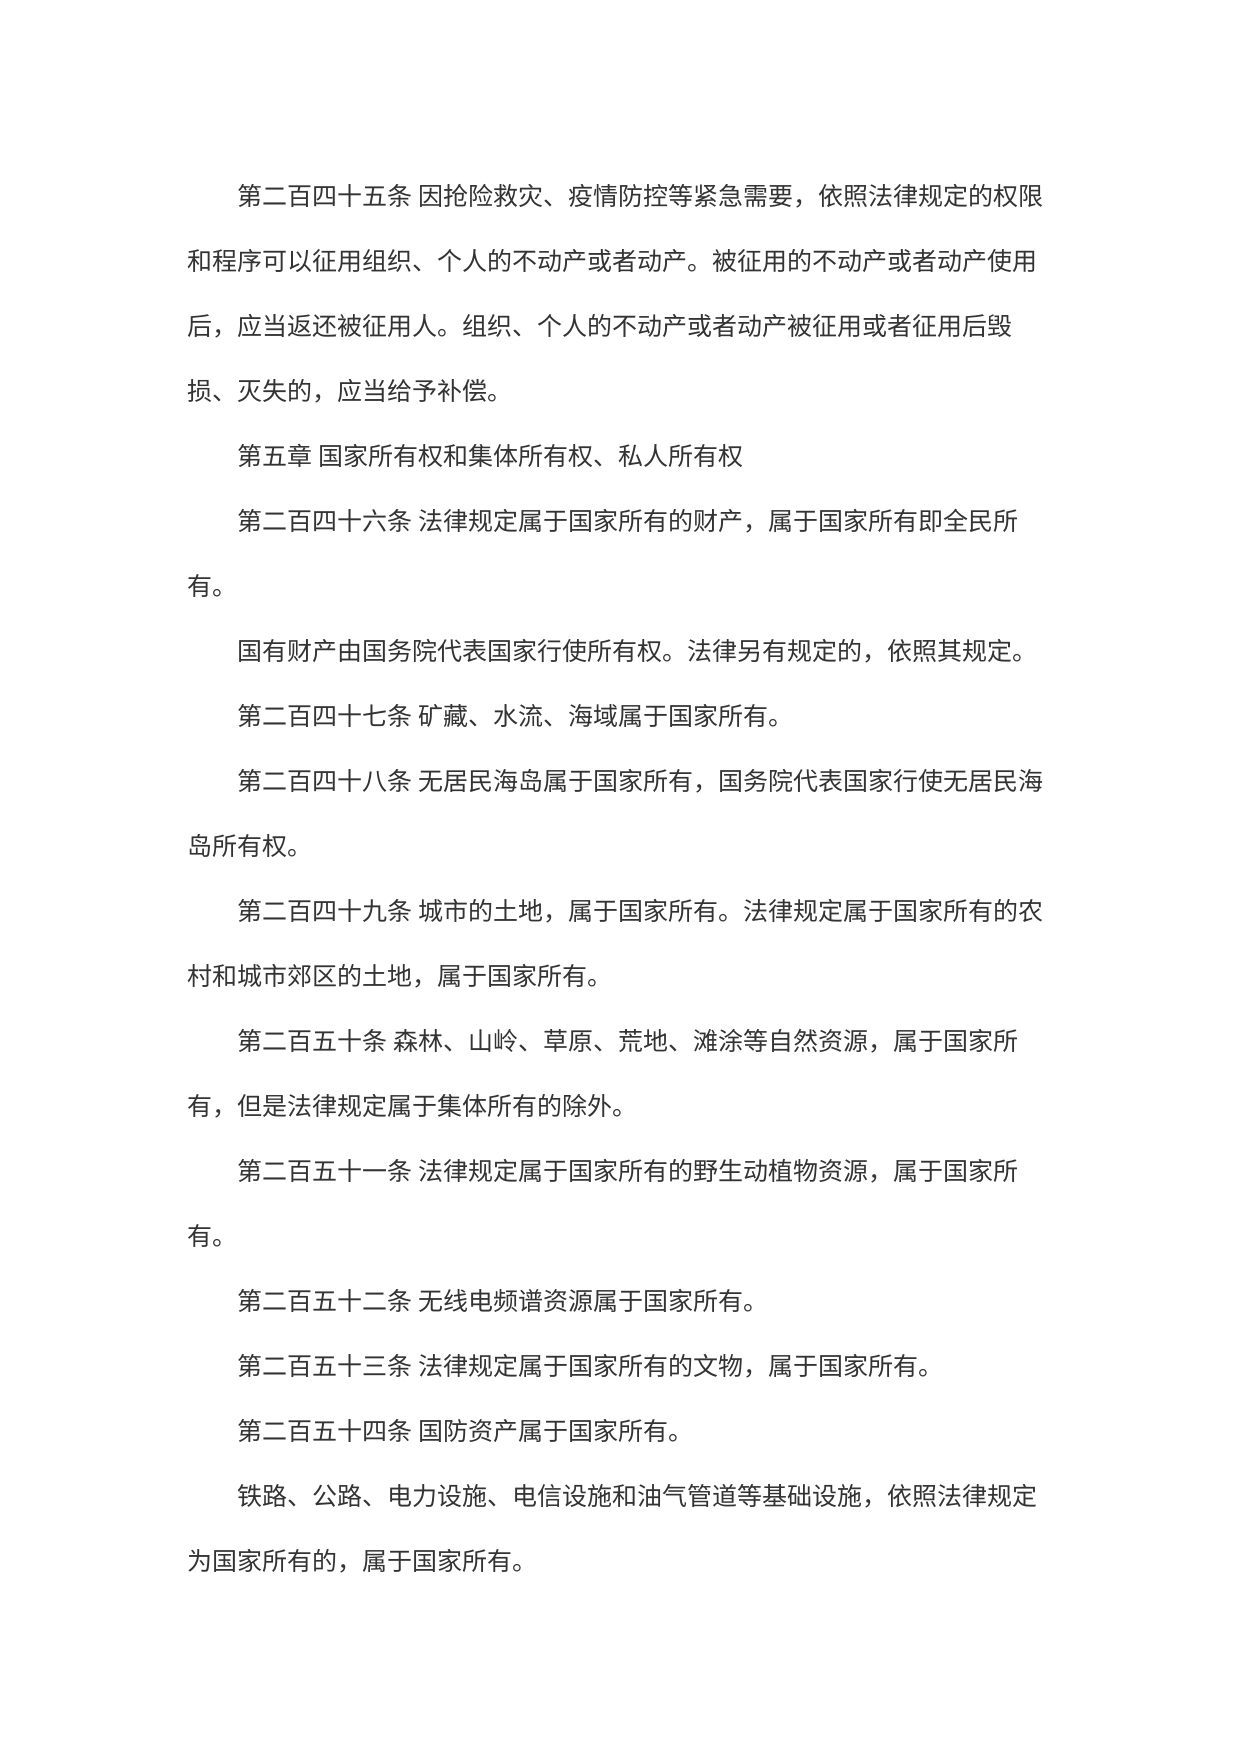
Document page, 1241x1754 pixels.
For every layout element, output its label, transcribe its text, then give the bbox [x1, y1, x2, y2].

text 铁路、公路、电力设施、电信设施和油气管道等基础设施，依照法律规定为国家所有的，属于国家所有。 [187, 1462, 1053, 1592]
text 第二百四十九条 城市的土地，属于国家所有。法律规定属于国家所有的农村和城市郊区的土地，属于国家所有。 [187, 877, 1053, 1007]
text 第五章 国家所有权和集体所有权、私人所有权 [187, 422, 1053, 487]
text 国有财产由国务院代表国家行使所有权。法律另有规定的，依照其规定。 [187, 617, 1053, 682]
text 第二百四十六条 法律规定属于国家所有的财产，属于国家所有即全民所有。 [187, 487, 1053, 617]
text 第二百五十三条 法律规定属于国家所有的文物，属于国家所有。 [187, 1332, 1053, 1397]
text 第二百五十四条 国防资产属于国家所有。 [187, 1397, 1053, 1462]
text 第二百四十七条 矿藏、水流、海域属于国家所有。 [187, 682, 1053, 747]
text 第二百五十二条 无线电频谱资源属于国家所有。 [187, 1267, 1053, 1332]
text 第二百五十条 森林、山岭、草原、荒地、滩涂等自然资源，属于国家所有，但是法律规定属于集体所有的除外。 [187, 1007, 1053, 1137]
text 第二百五十一条 法律规定属于国家所有的野生动植物资源，属于国家所有。 [187, 1137, 1053, 1267]
text 第二百四十五条 因抢险救灾、疫情防控等紧急需要，依照法律规定的权限和程序可以征用组织、个人的不动产或者动产。被征用的不动产或者动产使用后，应当返还被征用人。组织、个人的不动产或者动产被征用或者征用后毁损、灭失的，应当给予补偿。 [187, 162, 1053, 422]
text 第二百四十八条 无居民海岛属于国家所有，国务院代表国家行使无居民海岛所有权。 [187, 747, 1053, 877]
